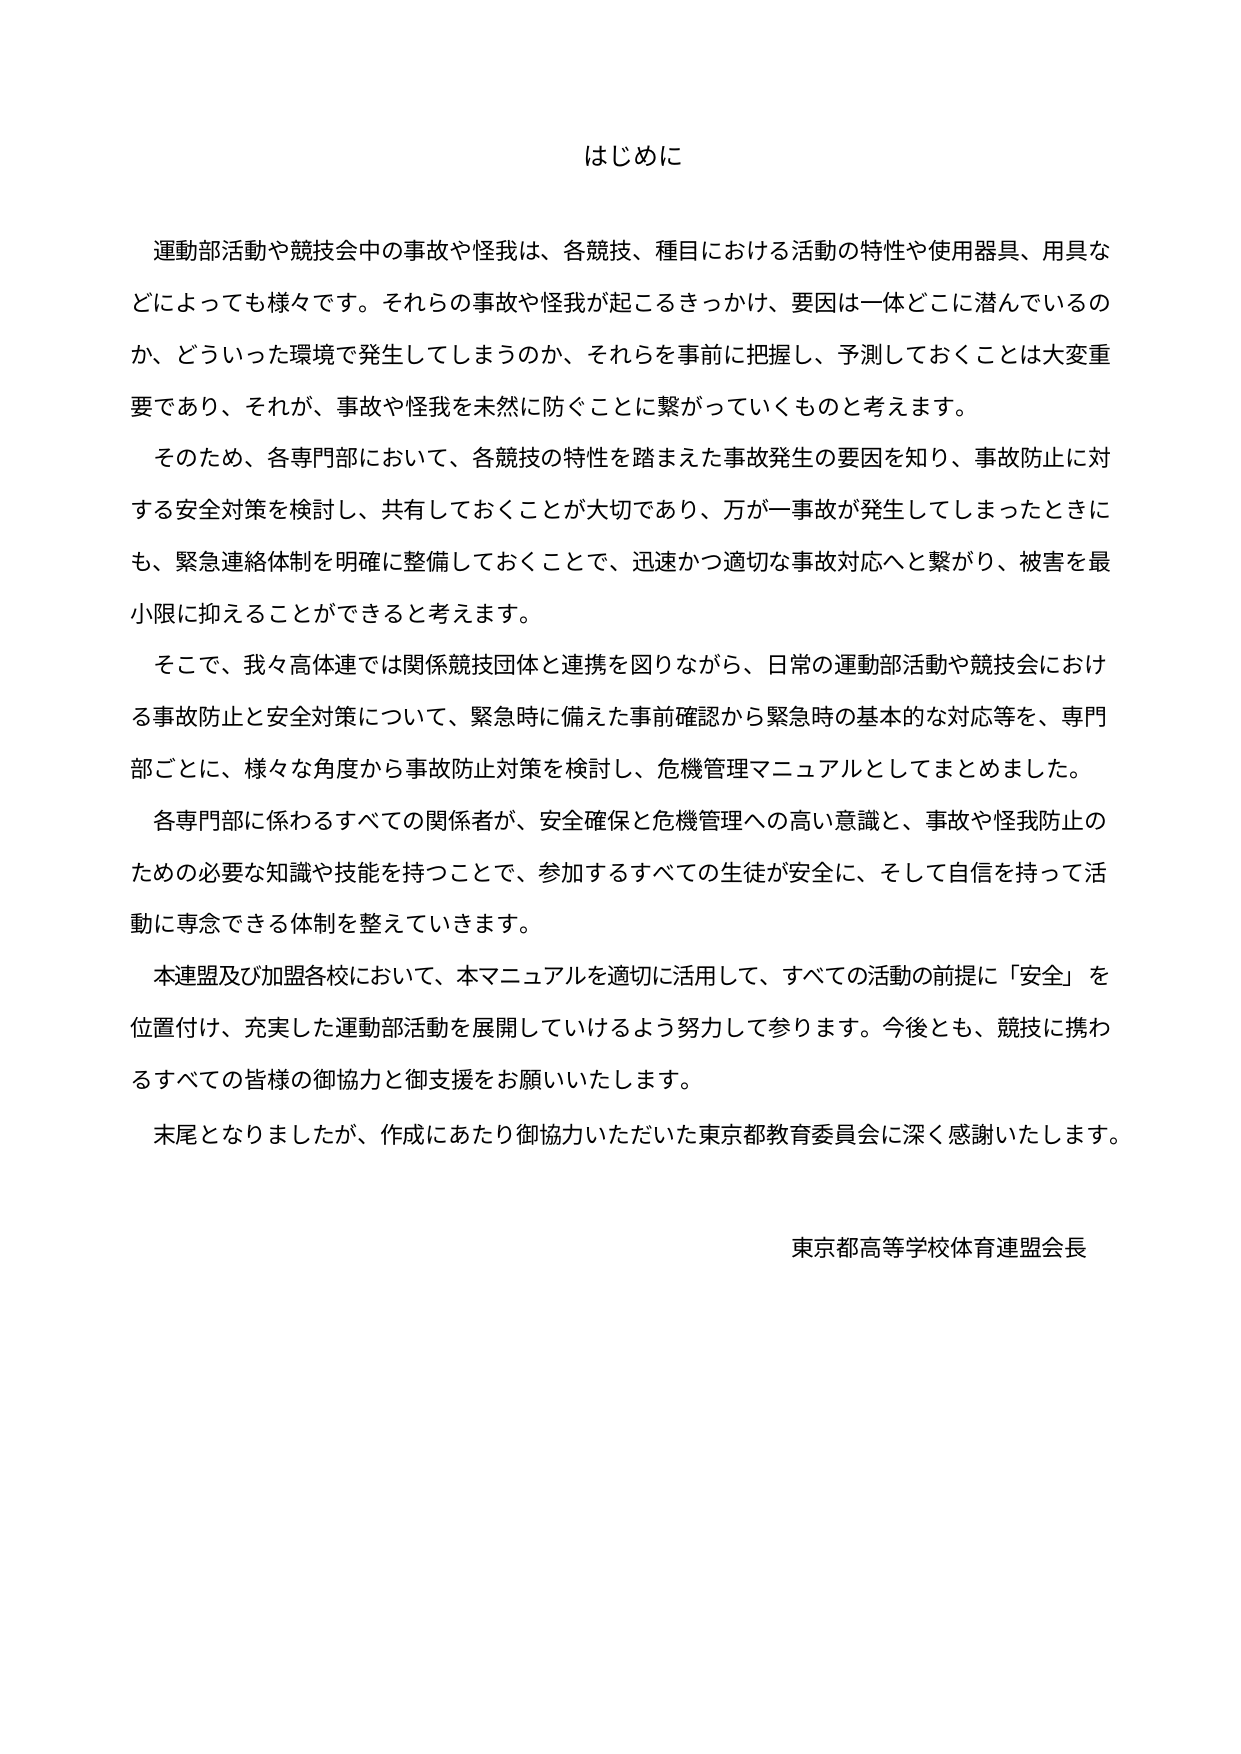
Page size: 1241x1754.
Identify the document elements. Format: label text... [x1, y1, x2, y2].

text 運動部活動や競技会中の事故や怪我は、各競技、種目における活動の特性や使用器具、用具などによっても様々です。それらの事故や怪我が起こるきっかけ、要因は一体どこに潜んでいるのか、どういった環境で発生してしまうのか、それらを事前に把握し、予測しておくことは大変重要であり、それが、事故や怪我を未然に防ぐことに繋がっていくものと考えます。 [130, 233, 1111, 422]
text はじめに [153, 136, 1112, 173]
text 本連盟及び加盟各校において、本マニュアルを適切に活用して、すべての活動の前提に「安全」を位置付け、充実した運動部活動を展開していけるよう努力して参ります。今後とも、競技に携わるすべての皆様の御協力と御支援をお願いいたします。 [130, 958, 1111, 1095]
text 末尾となりましたが、作成にあたり御協力いただいた東京都教育委員会に深く感謝いたします。 [130, 1117, 1111, 1150]
text そこで、我々高体連では関係競技団体と連携を図りながら、日常の運動部活動や競技会における事故防止と安全対策について、緊急時に備えた事前確認から緊急時の基本的な対応等を、専門部ごとに、様々な角度から事故防止対策を検討し、危機管理マニュアルとしてまとめました。 [130, 647, 1111, 784]
text そのため、各専門部において、各競技の特性を踏まえた事故発生の要因を知り、事故防止に対する安全対策を検討し、共有しておくことが大切であり、万が一事故が発生してしまったときにも、緊急連絡体制を明確に整備しておくことで、迅速かつ適切な事故対応へと繋がり、被害を最小限に抑えることができると考えます。 [130, 440, 1111, 629]
text 各専門部に係わるすべての関係者が、安全確保と危機管理への高い意識と、事故や怪我防止のための必要な知識や技能を持つことで、参加するすべての生徒が安全に、そして自信を持って活動に専念できる体制を整えていきます。 [130, 803, 1111, 939]
text 東京都高等学校体育連盟会長 [791, 1230, 1144, 1263]
